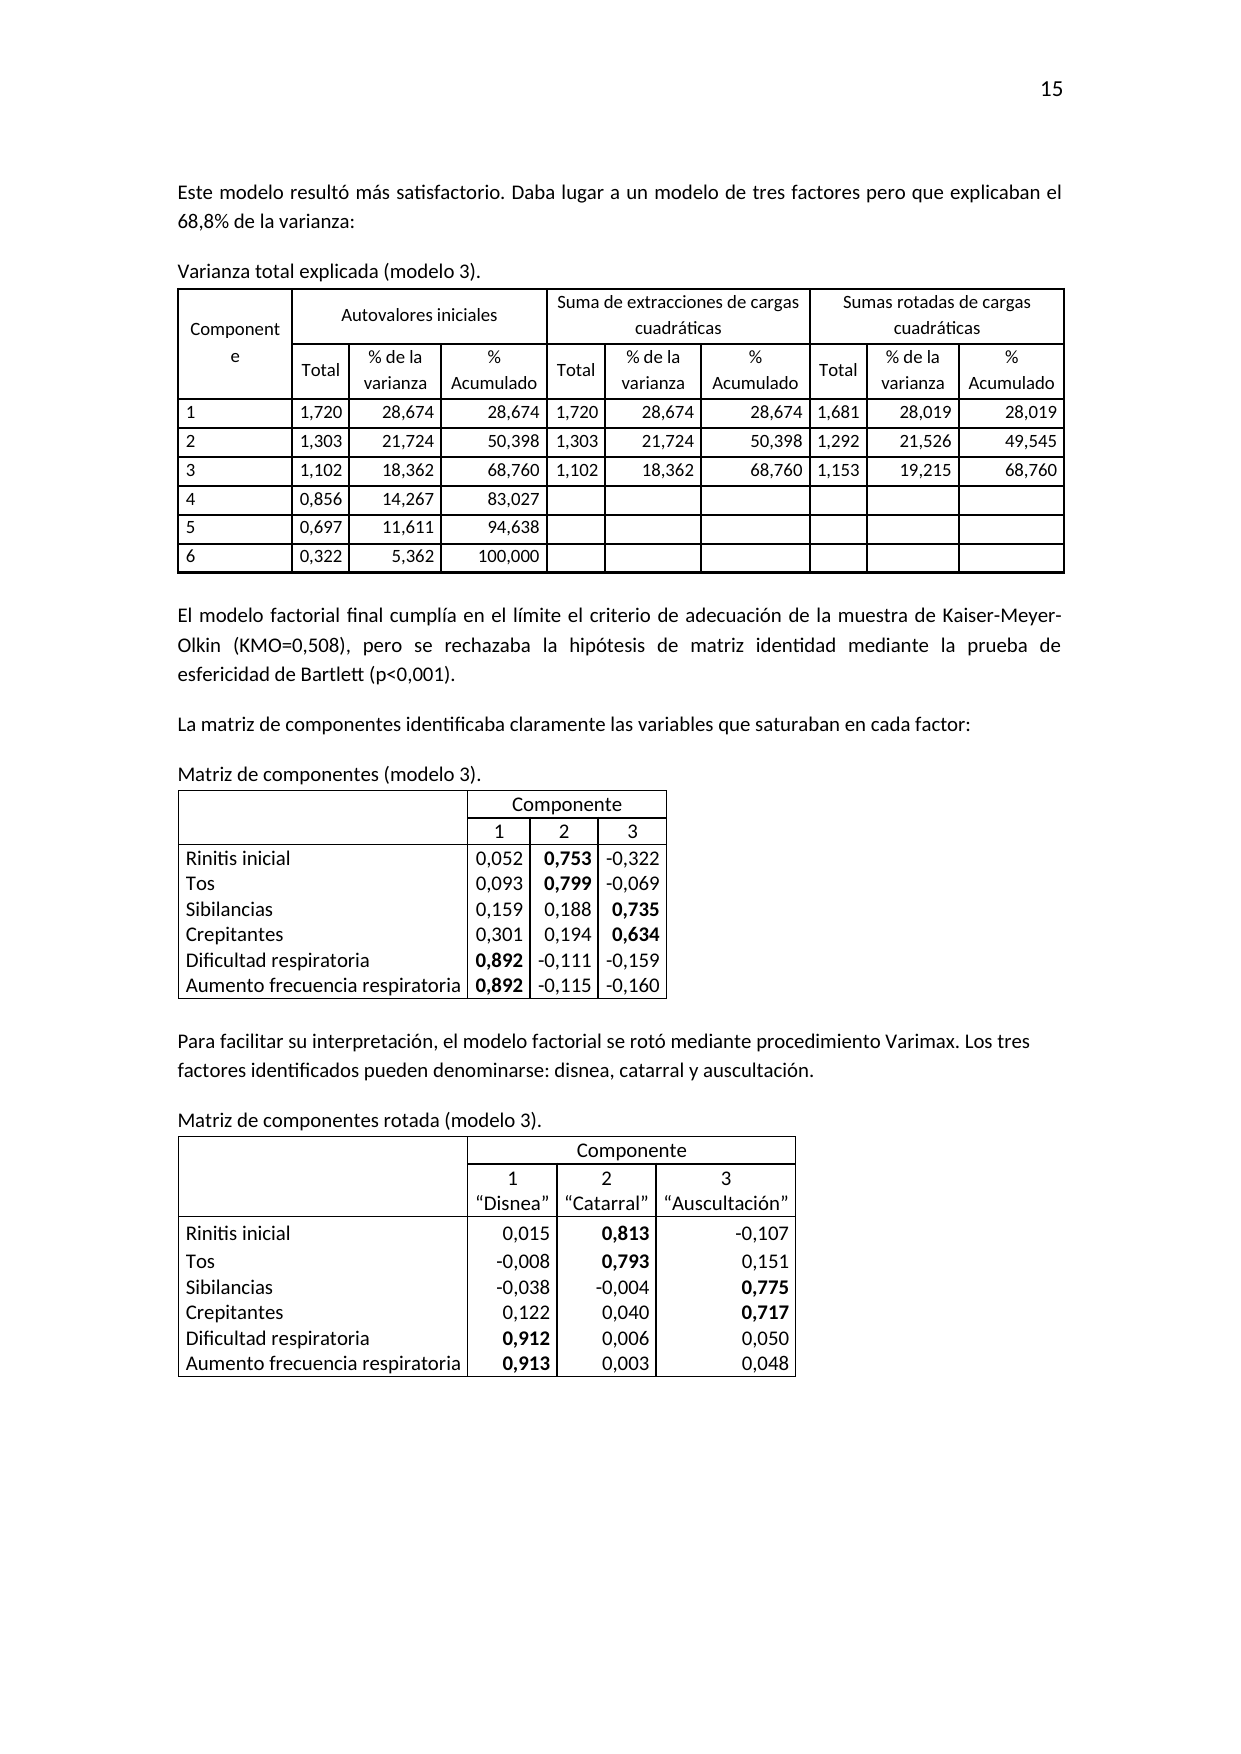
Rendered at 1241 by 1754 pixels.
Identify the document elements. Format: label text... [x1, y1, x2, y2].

table_cell Tos [179, 1249, 467, 1274]
table_cell 68,760 [442, 458, 546, 485]
table_cell Total [811, 345, 866, 398]
table_cell 5 [179, 516, 291, 542]
table_cell 94,638 [442, 516, 546, 542]
text Matriz de componentes (modelo 3). [177, 761, 1063, 786]
table_cell 0,856 [293, 487, 348, 514]
table_cell 0,040 [558, 1299, 655, 1325]
table_cell 0,793 [558, 1249, 655, 1274]
table_cell -0,115 [531, 972, 597, 998]
table_header [179, 1137, 467, 1216]
table_cell % Acumulado [442, 345, 546, 398]
table_cell 0,003 [558, 1350, 655, 1376]
text Este modelo resultó más satisfactorio. Daba lugar a un modelo de tres factores pero que explicaban el 68,8% de la varianza: [177, 179, 1063, 234]
table_cell 0,006 [558, 1325, 655, 1350]
table_cell 0,697 [293, 516, 348, 542]
table_cell Sibilancias [179, 896, 467, 921]
table_cell 3 “Auscultación” [657, 1165, 795, 1216]
table_cell 28,019 [868, 400, 958, 427]
table_cell [606, 545, 700, 571]
text La matriz de componentes identificaba claramente las variables que saturaban en cada factor: [177, 711, 1063, 736]
table_cell 1,720 [548, 400, 604, 427]
table_cell 0,151 [657, 1249, 795, 1274]
table_cell [702, 545, 809, 571]
table_cell Crepitantes [179, 1299, 467, 1325]
table_cell Rinitis inicial [179, 1217, 467, 1248]
table_cell 18,362 [606, 458, 700, 485]
table_cell 100,000 [442, 545, 546, 571]
table_cell 1,681 [811, 400, 866, 427]
table_cell % de la varianza [868, 345, 958, 398]
table_cell 50,398 [442, 429, 546, 456]
table_cell 2 “Catarral” [558, 1165, 655, 1216]
table_cell [868, 487, 958, 514]
table_cell [606, 516, 700, 542]
table_cell 0,122 [468, 1299, 556, 1325]
table_cell 18,362 [350, 458, 440, 485]
table_cell Dificultad respiratoria [179, 1325, 467, 1350]
table_header Sumas rotadas de cargas cuadráticas [811, 290, 1063, 343]
table_cell 0,775 [657, 1274, 795, 1299]
table_cell Total [293, 345, 348, 398]
table_cell [868, 545, 958, 571]
table_cell 3 [179, 458, 291, 485]
table_cell -0,322 [599, 845, 666, 871]
table_cell 19,215 [868, 458, 958, 485]
table_cell 2 [179, 429, 291, 456]
table_cell [548, 516, 604, 542]
table_cell [960, 487, 1063, 514]
table_cell 5,362 [350, 545, 440, 571]
table_cell 0,799 [531, 871, 597, 896]
table_cell 1 “Disnea” [468, 1165, 556, 1216]
table_cell [702, 516, 809, 542]
table_cell Rinitis inicial [179, 845, 467, 871]
table_cell 21,526 [868, 429, 958, 456]
table_cell Sibilancias [179, 1274, 467, 1299]
table_cell -0,008 [468, 1249, 556, 1274]
table_cell -0,107 [657, 1217, 795, 1248]
table_cell 49,545 [960, 429, 1063, 456]
table_header Autovalores iniciales [293, 290, 546, 343]
table_cell Aumento frecuencia respiratoria [179, 972, 467, 998]
table_cell 0,048 [657, 1350, 795, 1376]
table_cell 28,674 [702, 400, 809, 427]
table_header Componente [468, 791, 666, 817]
table_cell 0,892 [468, 972, 529, 998]
table_cell 0,159 [468, 896, 529, 921]
table_cell Dificultad respiratoria [179, 947, 467, 972]
text El modelo factorial final cumplía en el límite el criterio de adecuación de la muestra de Kaiser-Meyer-Olkin (KMO=0,508), pero se rechazaba la hipótesis de matriz identidad mediante la prueba de esfericidad de Bartlett (p<0,001). [177, 603, 1063, 686]
table_cell [811, 545, 866, 571]
table_cell % de la varianza [606, 345, 700, 398]
table_cell 2 [531, 819, 597, 844]
table_cell % Acumulado [702, 345, 809, 398]
table_cell [960, 516, 1063, 542]
table_cell % de la varianza [350, 345, 440, 398]
table_cell 0,194 [531, 921, 597, 947]
table_cell 28,019 [960, 400, 1063, 427]
table_cell 3 [599, 819, 666, 844]
table_cell 1 [179, 400, 291, 427]
table_cell -0,004 [558, 1274, 655, 1299]
table_cell -0,159 [599, 947, 666, 972]
table_cell -0,111 [531, 947, 597, 972]
table_cell [811, 487, 866, 514]
table_header [179, 791, 467, 844]
table_cell 6 [179, 545, 291, 571]
table_cell 1,292 [811, 429, 866, 456]
table_cell 21,724 [350, 429, 440, 456]
table_cell Aumento frecuencia respiratoria [179, 1350, 467, 1376]
table_cell -0,160 [599, 972, 666, 998]
text Matriz de componentes rotada (modelo 3). [177, 1107, 1063, 1132]
table_cell 0,188 [531, 896, 597, 921]
table_cell 0,735 [599, 896, 666, 921]
table_cell 0,052 [468, 845, 529, 871]
table_cell 1,102 [293, 458, 348, 485]
table_cell 11,611 [350, 516, 440, 542]
table_cell 1 [468, 819, 529, 844]
table_cell 0,634 [599, 921, 666, 947]
table_cell Tos [179, 871, 467, 896]
table_cell 0,717 [657, 1299, 795, 1325]
table_cell 28,674 [606, 400, 700, 427]
table_cell [868, 516, 958, 542]
table_header Componente [468, 1137, 795, 1163]
table_cell 0,813 [558, 1217, 655, 1248]
table_cell 0,015 [468, 1217, 556, 1248]
table_cell 68,760 [960, 458, 1063, 485]
table_cell 1,303 [548, 429, 604, 456]
table_cell 0,301 [468, 921, 529, 947]
table_cell 50,398 [702, 429, 809, 456]
table_cell [548, 545, 604, 571]
table_cell Crepitantes [179, 921, 467, 947]
table_cell 0,912 [468, 1325, 556, 1350]
table_cell 28,674 [442, 400, 546, 427]
table_cell 0,093 [468, 871, 529, 896]
table_cell Total [548, 345, 604, 398]
text Varianza total explicada (modelo 3). [177, 259, 1063, 284]
table_cell -0,038 [468, 1274, 556, 1299]
table_cell 68,760 [702, 458, 809, 485]
text Para facilitar su interpretación, el modelo factorial se rotó mediante procedimiento Varimax. Los tres factores identificados pueden denominarse: disnea, catarral y auscultación. [177, 1028, 1063, 1082]
table_cell [811, 516, 866, 542]
table_cell 0,322 [293, 545, 348, 571]
table_cell 1,153 [811, 458, 866, 485]
table_cell 83,027 [442, 487, 546, 514]
table_cell 0,913 [468, 1350, 556, 1376]
table_cell % Acumulado [960, 345, 1063, 398]
table_cell 0,050 [657, 1325, 795, 1350]
table_cell 1,720 [293, 400, 348, 427]
table_cell 14,267 [350, 487, 440, 514]
table_cell 28,674 [350, 400, 440, 427]
table_cell 0,753 [531, 845, 597, 871]
table_cell -0,069 [599, 871, 666, 896]
table_cell [606, 487, 700, 514]
table_cell [702, 487, 809, 514]
table_cell [960, 545, 1063, 571]
table_header Componente [179, 290, 291, 398]
table_cell 4 [179, 487, 291, 514]
table_cell 1,303 [293, 429, 348, 456]
table_header Suma de extracciones de cargas cuadráticas [548, 290, 809, 343]
table_cell 0,892 [468, 947, 529, 972]
table_cell 1,102 [548, 458, 604, 485]
table_cell 21,724 [606, 429, 700, 456]
table_cell [548, 487, 604, 514]
